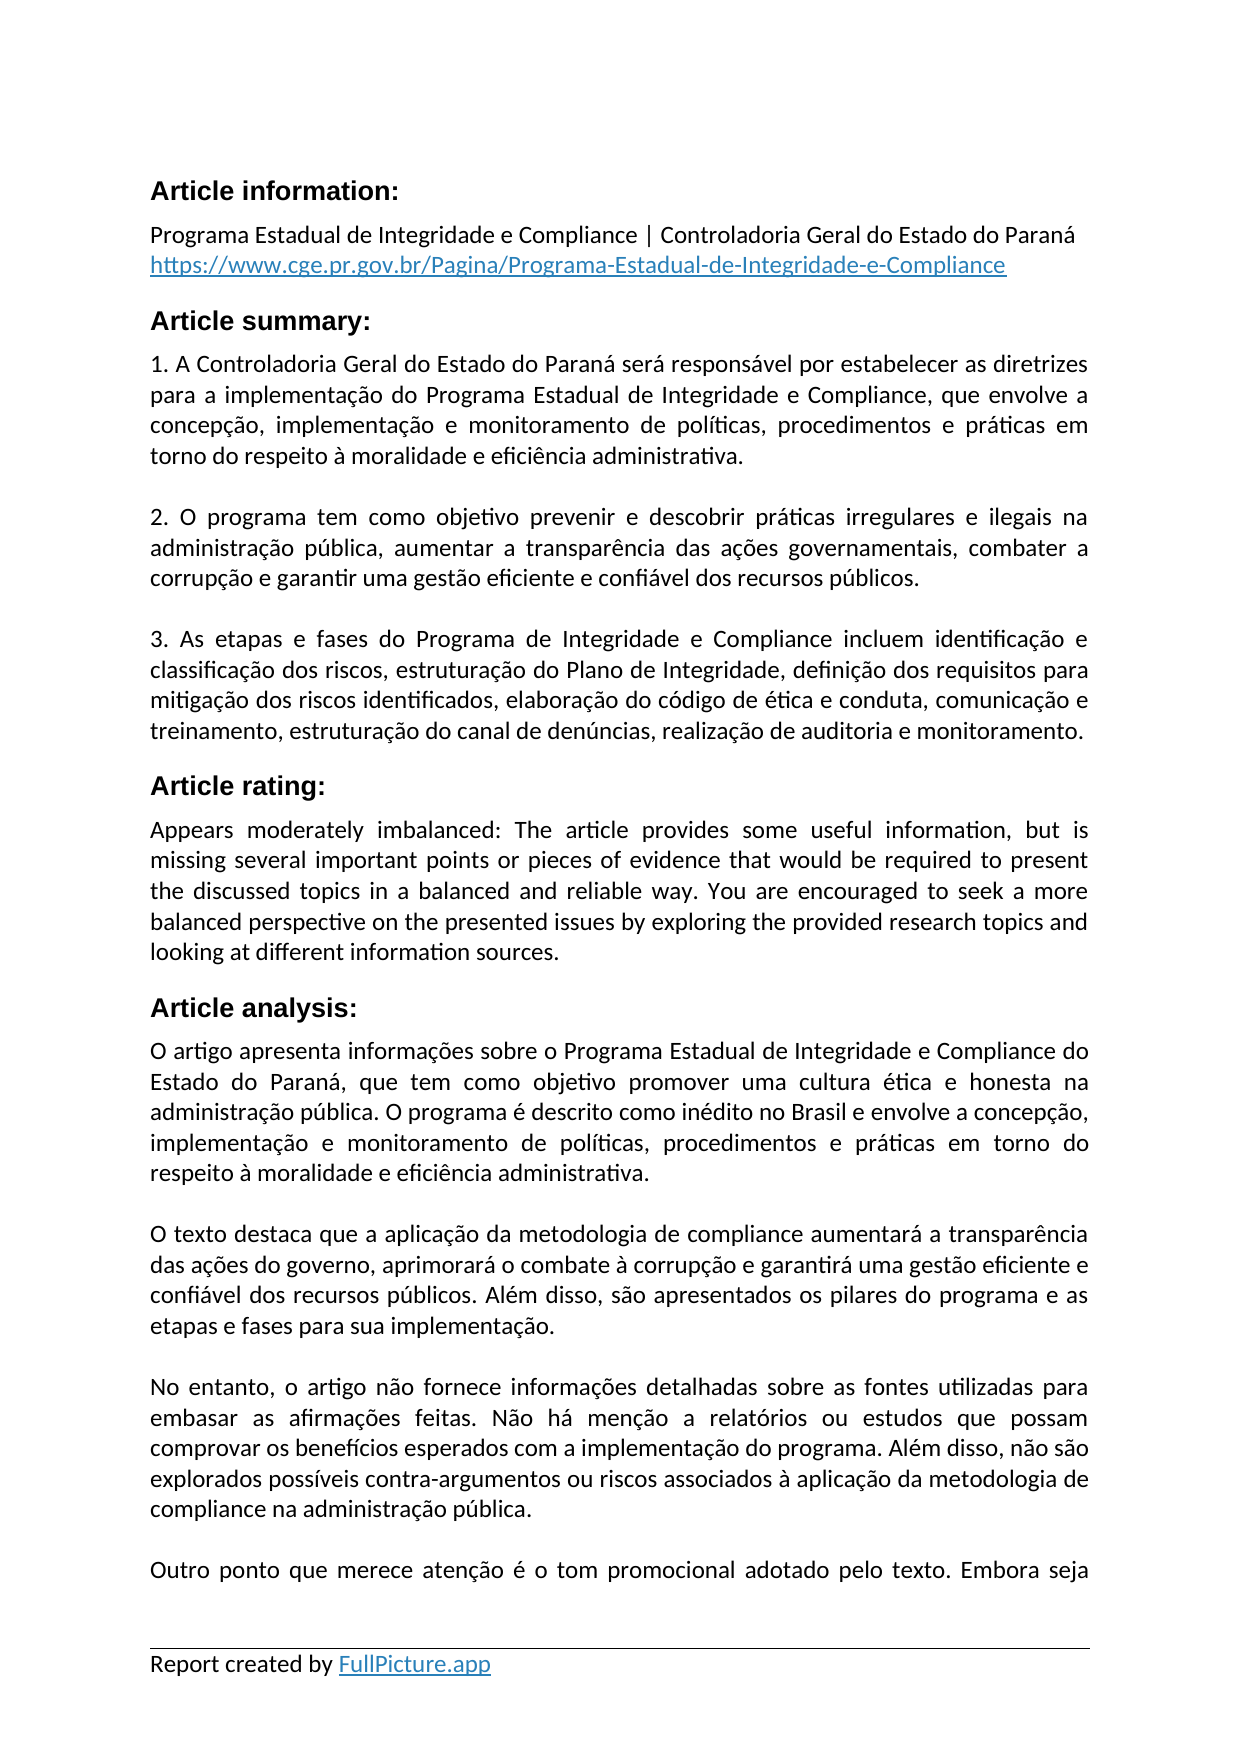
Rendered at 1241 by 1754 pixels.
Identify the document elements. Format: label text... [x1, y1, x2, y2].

text 3. As etapas e fases do Programa de Integridade e Compliance incluem identificação e classificação dos riscos, estruturação do Plano de Integridade, definição dos requisitos para mitigação dos riscos identificados, elaboração do código de ética e conduta, comunicação e treinamento, estruturação do canal de denúncias, realização de auditoria e monitoramento. [150, 623, 1090, 745]
subtitle Article summary: [150, 305, 1090, 336]
subtitle Article rating: [150, 770, 1090, 802]
text O texto destaca que a aplicação da metodologia de compliance aumentará a transparência das ações do governo, aprimorará o combate à corrupção e garantirá uma gestão eficiente e confiável dos recursos públicos. Além disso, são apresentados os pilares do programa e as etapas e fases para sua implementação. [150, 1218, 1090, 1341]
subtitle Article information: [150, 175, 1090, 206]
subtitle Article analysis: [150, 992, 1090, 1023]
text No entanto, o artigo não fornece informações detalhadas sobre as fontes utilizadas para embasar as afirmações feitas. Não há menção a relatórios ou estudos que possam comprovar os benefícios esperados com a implementação do programa. Além disso, não são explorados possíveis contra-argumentos ou riscos associados à aplicação da metodologia de compliance na administração pública. [150, 1371, 1090, 1524]
text 2. O programa tem como objetivo prevenir e descobrir práticas irregulares e ilegais na administração pública, aumentar a transparência das ações governamentais, combater a corrupção e garantir uma gestão eficiente e confiável dos recursos públicos. [150, 501, 1090, 593]
text Programa Estadual de Integridade e Compliance | Controladoria Geral do Estado do Paranáhttps://www.cge.pr.gov.br/Pagina/Programa-Estadual-de-Integridade-e-Compliance [150, 219, 1090, 280]
text 1. A Controladoria Geral do Estado do Paraná será responsável por estabelecer as diretrizes para a implementação do Programa Estadual de Integridade e Compliance, que envolve a concepção, implementação e monitoramento de políticas, procedimentos e práticas em torno do respeito à moralidade e eficiência administrativa. [150, 348, 1090, 471]
text Appears moderately imbalanced: The article provides some useful information, but is missing several important points or pieces of evidence that would be required to present the discussed topics in a balanced and reliable way. You are encouraged to seek a more balanced perspective on the presented issues by exploring the provided research topics and looking at different information sources. [150, 814, 1090, 967]
text O artigo apresenta informações sobre o Programa Estadual de Integridade e Compliance do Estado do Paraná, que tem como objetivo promover uma cultura ética e honesta na administração pública. O programa é descrito como inédito no Brasil e envolve a concepção, implementação e monitoramento de políticas, procedimentos e práticas em torno do respeito à moralidade e eficiência administrativa. [150, 1035, 1090, 1188]
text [150, 1554, 1090, 1585]
